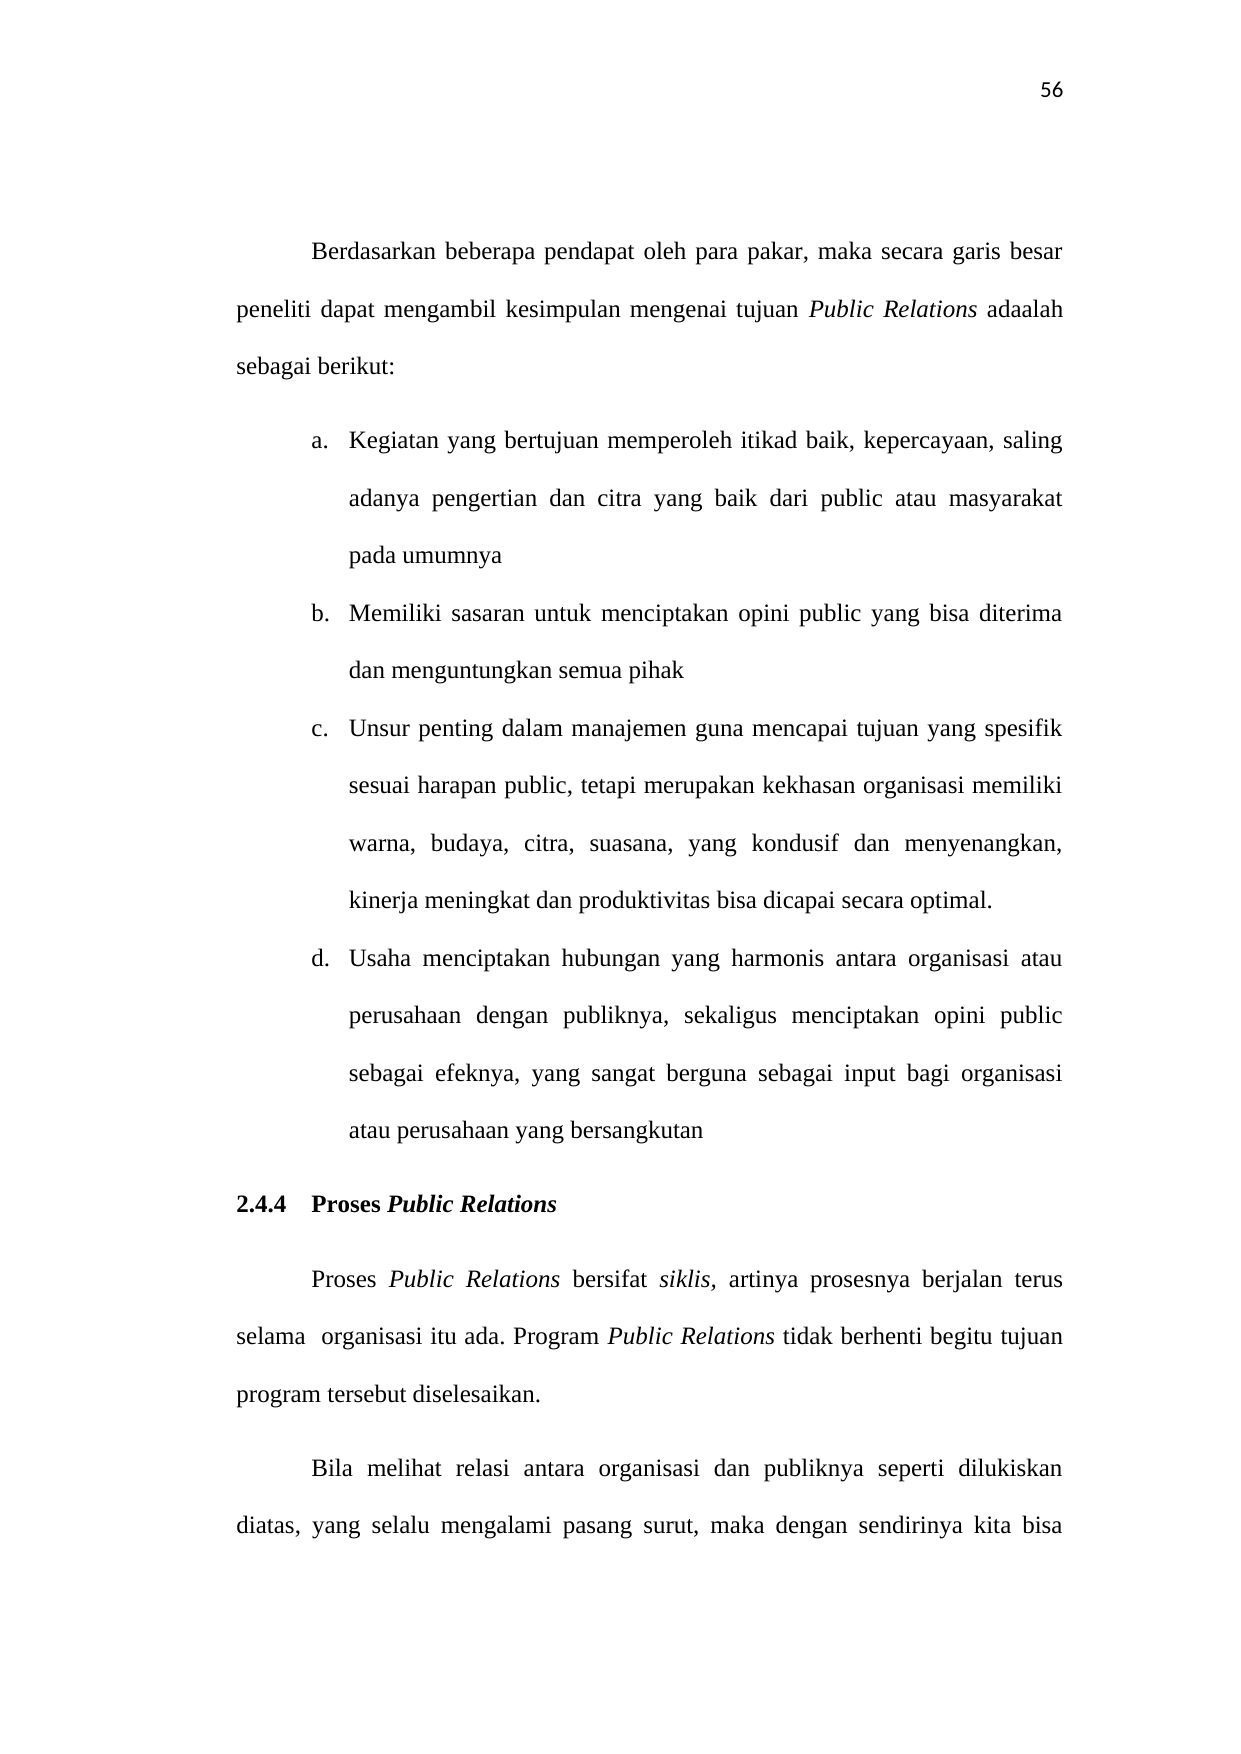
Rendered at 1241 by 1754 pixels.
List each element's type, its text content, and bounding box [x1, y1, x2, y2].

text Berdasarkan beberapa pendapat oleh para pakar, maka secara garis besar peneliti dapat mengambil kesimpulan mengenai tujuan Public Relations adaalah sebagai berikut: [236, 236, 1063, 380]
list Memiliki sasaran untuk menciptakan opini public yang bisa diterima dan menguntungkan semua pihak [311, 598, 1063, 684]
list Usaha menciptakan hubungan yang harmonis antara organisasi atau perusahaan dengan publiknya, sekaligus menciptakan opini public sebagai efeknya, yang sangat berguna sebagai input bagi organisasi atau perusahaan yang bersangkutan [311, 943, 1063, 1144]
list Kegiatan yang bertujuan memperoleh itikad baik, kepercayaan, saling adanya pengertian dan citra yang baik dari public atau masyarakat pada umumnya [311, 425, 1063, 569]
list Unsur penting dalam manajemen guna mencapai tujuan yang spesifik sesuai harapan public, tetapi merupakan kekhasan organisasi memiliki warna, budaya, citra, suasana, yang kondusif dan menyenangkan, kinerja meningkat dan produktivitas bisa dicapai secara optimal. [311, 713, 1063, 914]
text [236, 1453, 1063, 1539]
text 2.4.4 Proses Public Relations [236, 1189, 1063, 1218]
text Proses Public Relations bersifat siklis, artinya prosesnya berjalan terus selama organisasi itu ada. Program Public Relations tidak berhenti begitu tujuan program tersebut diselesaikan. [236, 1264, 1063, 1407]
